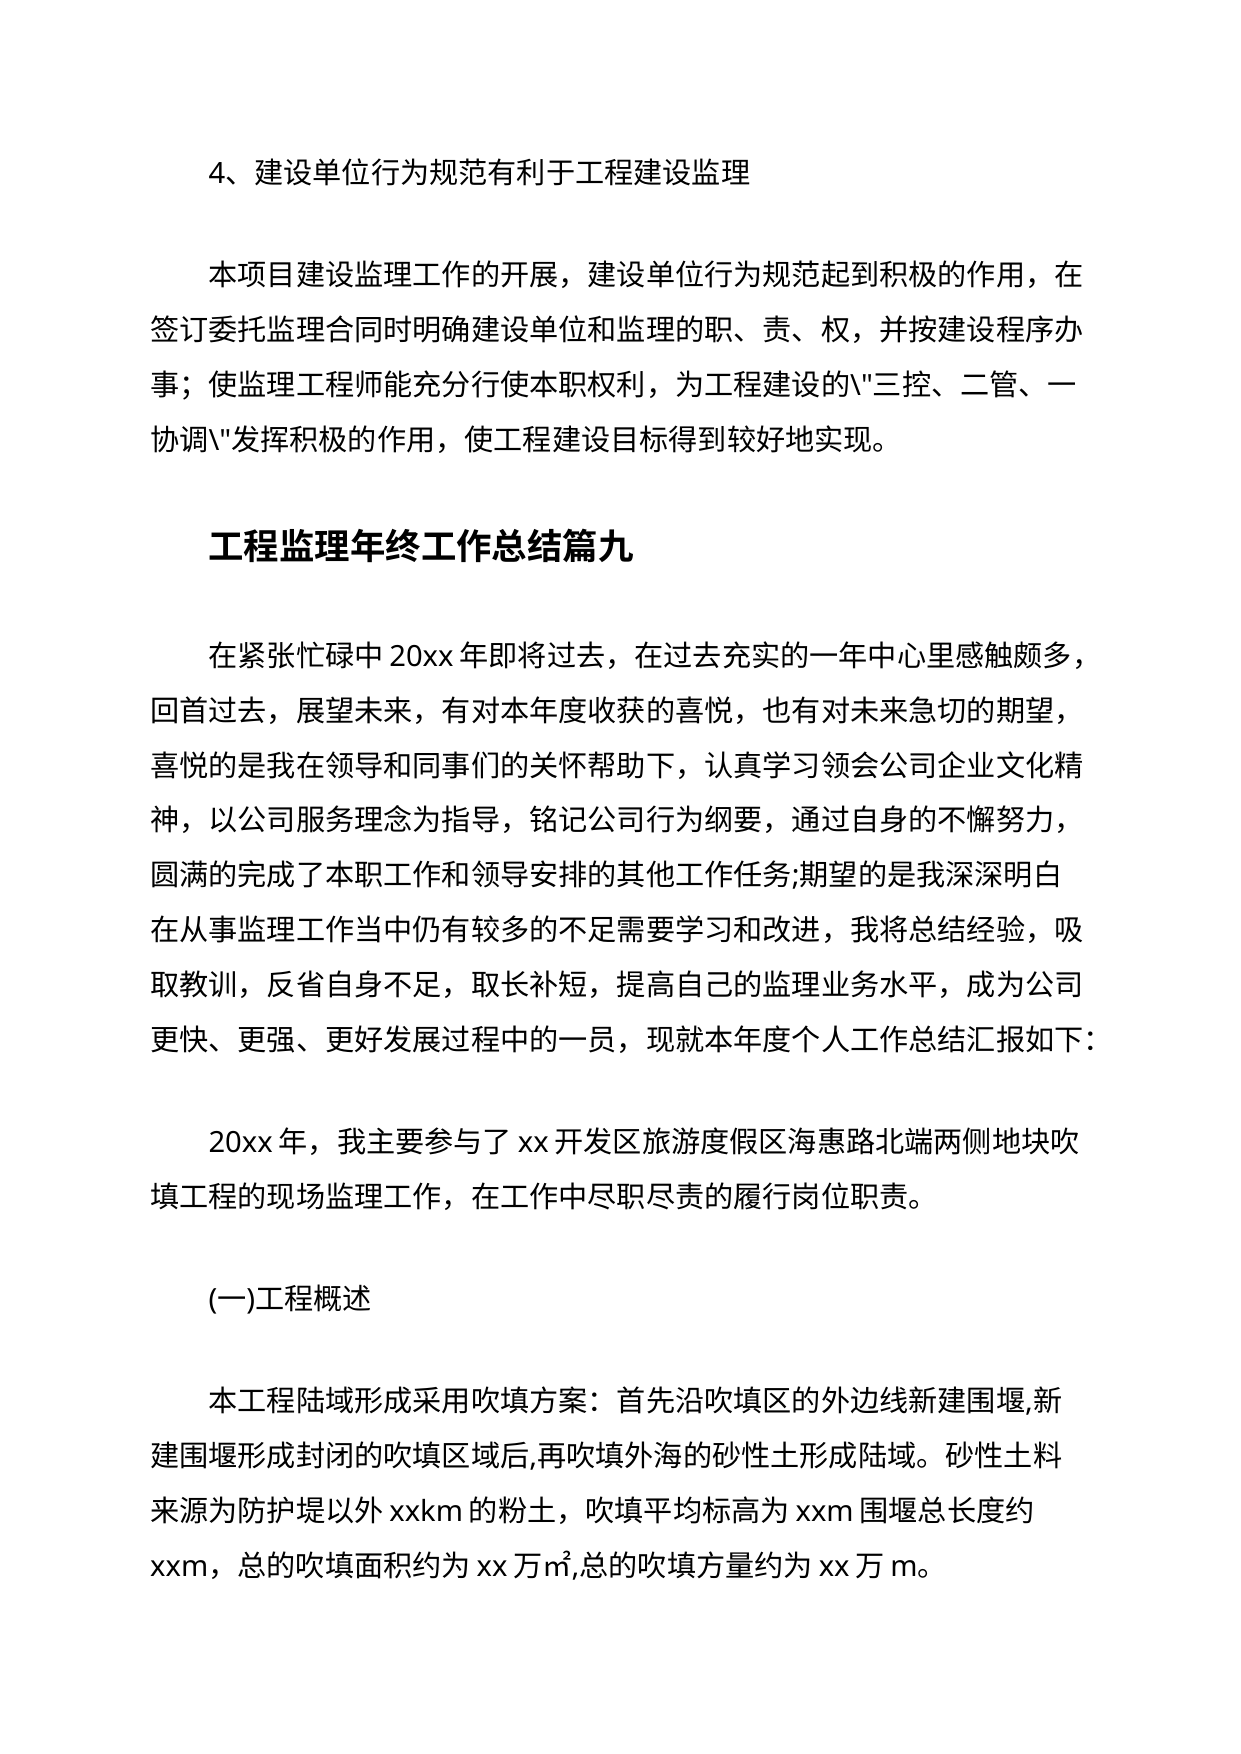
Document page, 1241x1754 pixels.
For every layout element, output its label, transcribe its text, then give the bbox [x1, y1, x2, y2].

text 本项目建设监理工作的开展，建设单位行为规范起到积极的作用，在签订委托监理合同时明确建设单位和监理的职、责、权，并按建设程序办事；使监理工程师能充分行使本职权利，为工程建设的\"三控、二管、一协调\"发挥积极的作用，使工程建设目标得到较好地实现。 [150, 252, 1090, 459]
text (一)工程概述 [150, 1275, 1090, 1318]
text 工程监理年终工作总结篇九 [150, 519, 1090, 570]
text 4、建设单位行为规范有利于工程建设监理 [150, 150, 1090, 192]
text 20xx年，我主要参与了xx开发区旅游度假区海惠路北端两侧地块吹填工程的现场监理工作，在工作中尽职尽责的履行岗位职责。 [150, 1118, 1090, 1216]
text 在紧张忙碌中20xx年即将过去，在过去充实的一年中心里感触颇多，回首过去，展望未来，有对本年度收获的喜悦，也有对未来急切的期望，喜悦的是我在领导和同事们的关怀帮助下，认真学习领会公司企业文化精神，以公司服务理念为指导，铭记公司行为纲要，通过自身的不懈努力，圆满的完成了本职工作和领导安排的其他工作任务;期望的是我深深明白在从事监理工作当中仍有较多的不足需要学习和改进，我将总结经验，吸取教训，反省自身不足，取长补短，提高自己的监理业务水平，成为公司更快、更强、更好发展过程中的一员，现就本年度个人工作总结汇报如下： [150, 632, 1090, 1059]
text 本工程陆域形成采用吹填方案：首先沿吹填区的外边线新建围堰,新建围堰形成封闭的吹填区域后,再吹填外海的砂性土形成陆域。砂性土料来源为防护堤以外xxkm的粉土，吹填平均标高为xxm围堰总长度约xxm，总的吹填面积约为xx万㎡,总的吹填方量约为xx万m。 [150, 1377, 1090, 1584]
